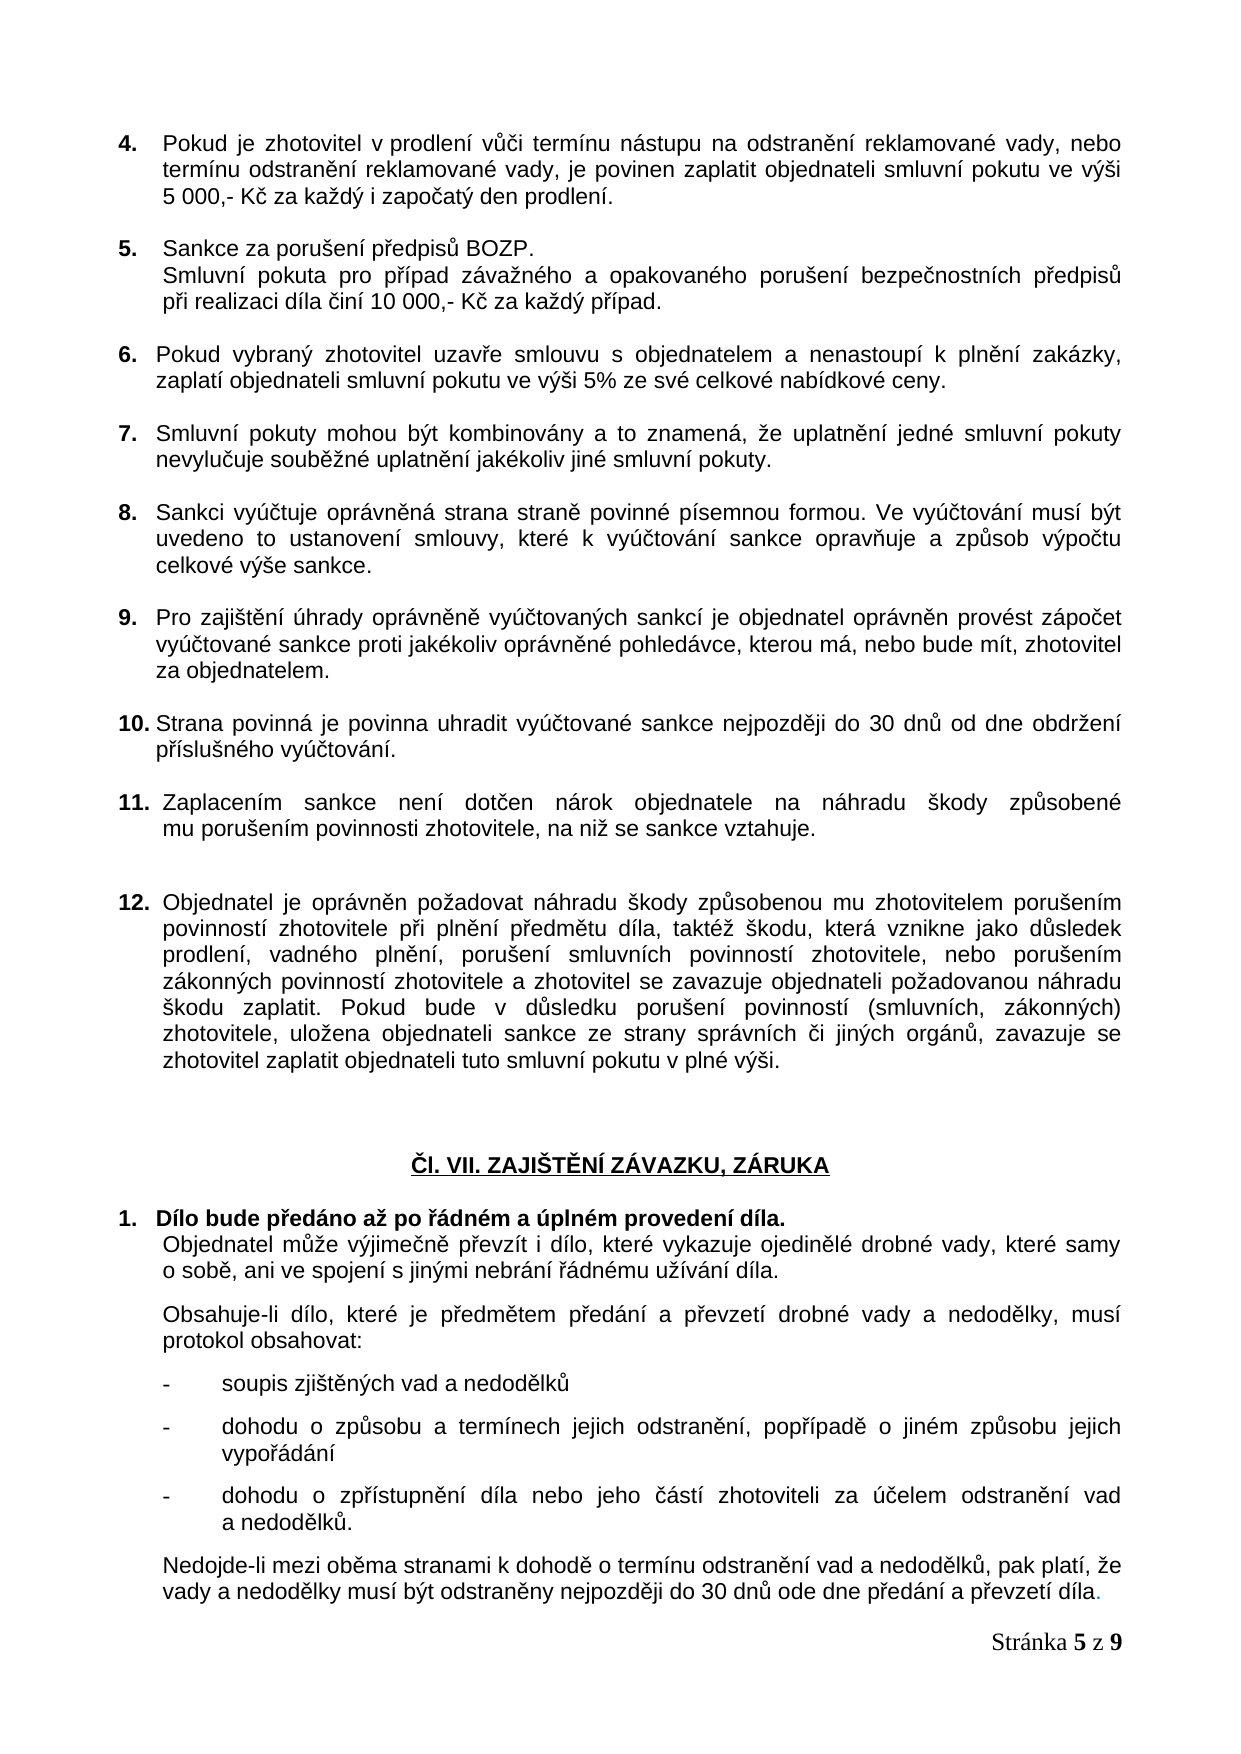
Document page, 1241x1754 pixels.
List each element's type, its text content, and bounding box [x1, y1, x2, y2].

list dohodu o zpřístupnění díla nebo jeho částí zhotoviteli za účelem odstranění vad a nedodělků. [162, 1482, 1122, 1535]
list Dílo bude předáno až po řádném a úplném provedení díla. [118, 1205, 1122, 1231]
text Obsahuje-li dílo, které je předmětem předání a převzetí drobné vady a nedodělky, musí protokol obsahovat: [162, 1301, 1122, 1353]
list Pokud vybraný zhotovitel uzavře smlouvu s objednatelem a nenastoupí k plnění zakázky, zaplatí objednateli smluvní pokutu ve výši 5% ze své celkové nabídkové ceny. [118, 341, 1122, 393]
text Nedojde-li mezi oběma stranami k dohodě o termínu odstranění vad a nedodělků, pak platí, že vady a nedodělky musí být odstraněny nejpozději do 30 dnů ode dne předání a převzetí díla. [162, 1552, 1122, 1605]
list Strana povinná je povinna uhradit vyúčtované sankce nejpozději do 30 dnů od dne obdržení příslušného vyúčtování. [118, 710, 1122, 762]
text Čl. VII. ZAJIŠTĚNÍ ZÁVAZKU, ZÁRUKA [118, 1152, 1122, 1178]
list dohodu o způsobu a termínech jejich odstranění, popřípadě o jiném způsobu jejich vypořádání [162, 1413, 1122, 1466]
list Pro zajištění úhrady oprávněně vyúčtovaných sankcí je objednatel oprávněn provést zápočet vyúčtované sankce proti jakékoliv oprávněné pohledávce, kterou má, nebo bude mít, zhotovitel za objednatelem. [118, 604, 1122, 683]
text Objednatel může výjimečně převzít i dílo, které vykazuje ojedinělé drobné vady, které samy o sobě, ani ve spojení s jinými nebrání řádnému užívání díla. [162, 1231, 1122, 1284]
list Zaplacením sankce není dotčen nárok objednatele na náhradu škody způsobené mu porušením povinnosti zhotovitele, na niž se sankce vztahuje. [118, 789, 1122, 841]
list soupis zjištěných vad a nedodělků [162, 1370, 1122, 1396]
list Sankci vyúčtuje oprávněná strana straně povinné písemnou formou. Ve vyúčtování musí být uvedeno to ustanovení smlouvy, které k vyúčtování sankce opravňuje a způsob výpočtu celkové výše sankce. [118, 499, 1122, 578]
list Sankce za porušení předpisů BOZP. [118, 235, 1122, 262]
list Objednatel je oprávněn požadovat náhradu škody způsobenou mu zhotovitelem porušením povinností zhotovitele při plnění předmětu díla, taktéž škodu, která vznikne jako důsledek prodlení, vadného plnění, porušení smluvních povinností zhotovitele, nebo porušením zákonných povinností zhotovitele a zhotovitel se zavazuje objednateli požadovanou náhradu škodu zaplatit. Pokud bude v důsledku porušení povinností (smluvních, zákonných) zhotovitele, uložena objednateli sankce ze strany správních či jiných orgánů, zavazuje se zhotovitel zaplatit objednateli tuto smluvní pokutu v plné výši. [118, 888, 1122, 1073]
list Smluvní pokuty mohou být kombinovány a to znamená, že uplatnění jedné smluvní pokuty nevylučuje souběžné uplatnění jakékoliv jiné smluvní pokuty. [118, 420, 1122, 472]
text Smluvní pokuta pro případ závažného a opakovaného porušení bezpečnostních předpisů při realizaci díla činí 10 000,- Kč za každý případ. [162, 262, 1122, 314]
list Pokud je zhotovitel v prodlení vůči termínu nástupu na odstranění reklamované vady, nebo termínu odstranění reklamované vady, je povinen zaplatit objednateli smluvní pokutu ve výši 5 000,- Kč za každý i započatý den prodlení. [118, 130, 1122, 209]
